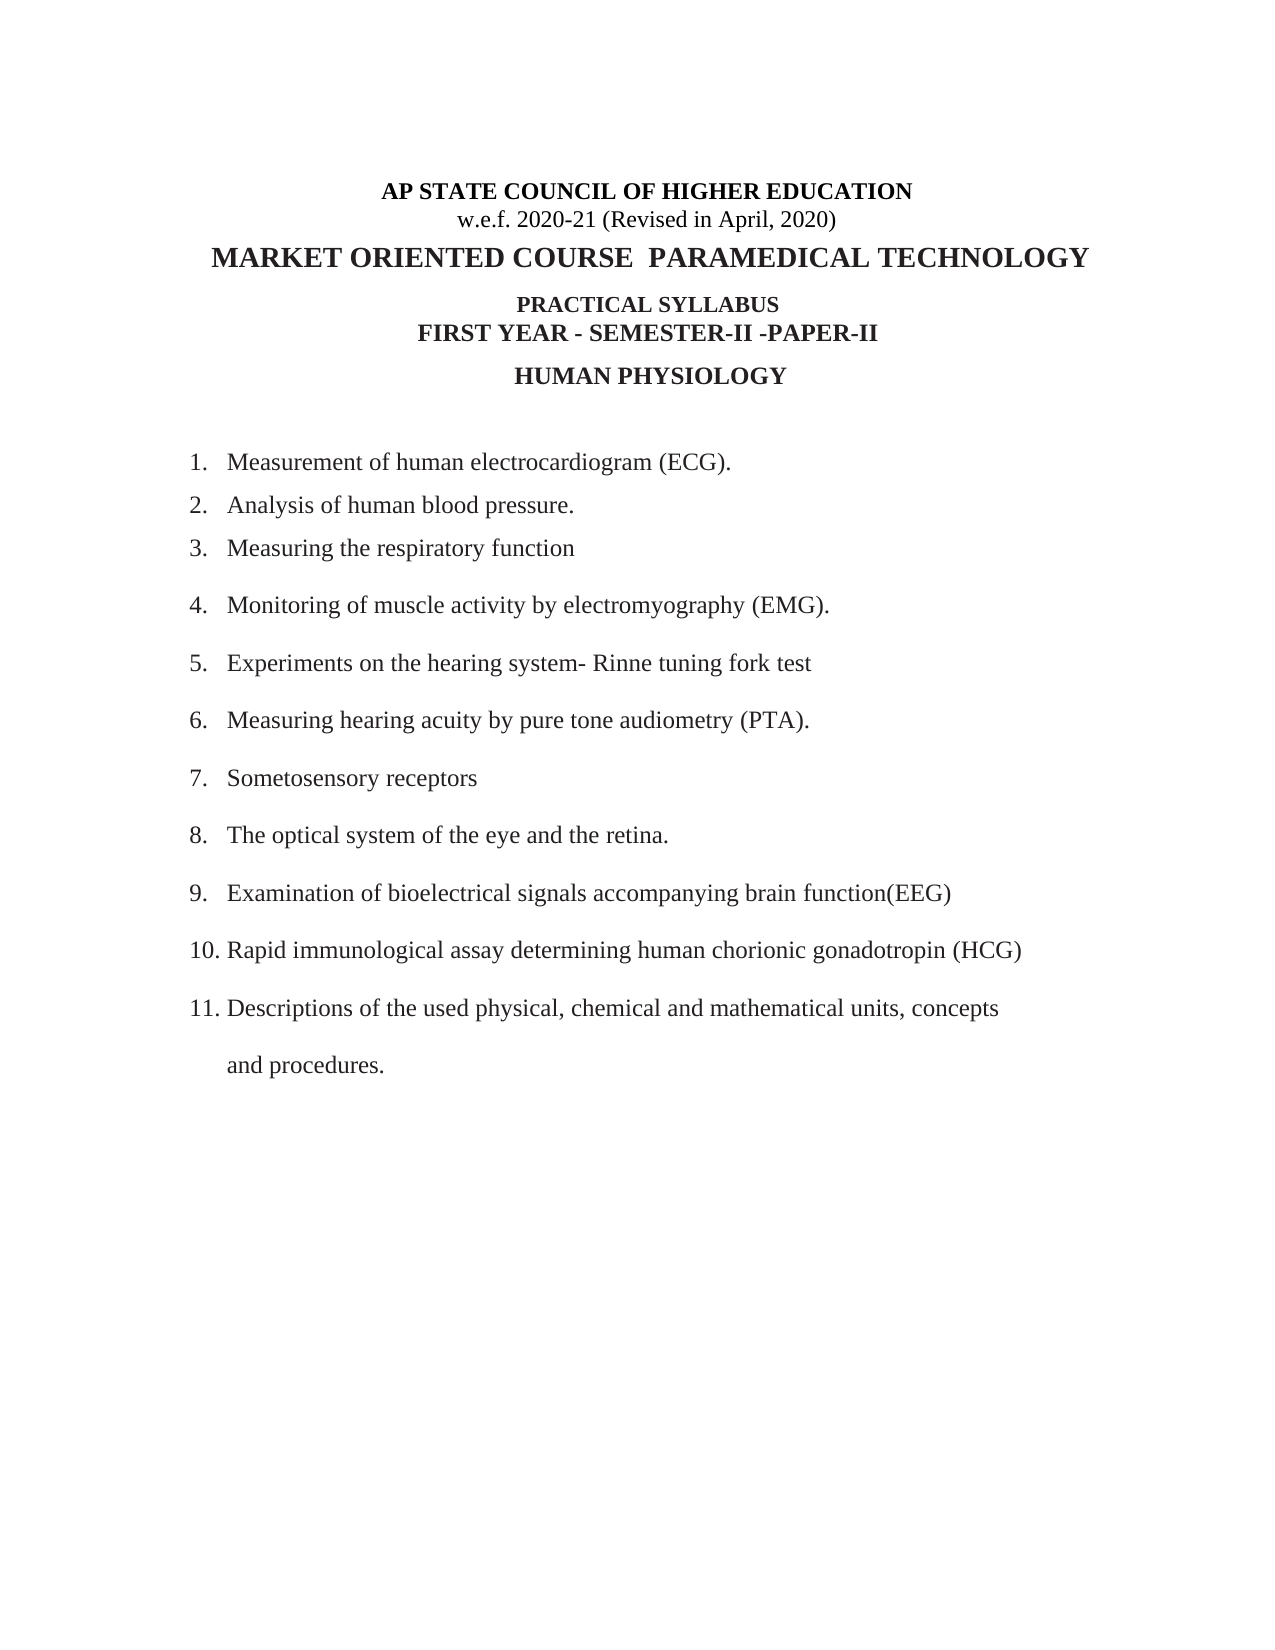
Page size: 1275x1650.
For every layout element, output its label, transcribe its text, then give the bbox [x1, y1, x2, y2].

list Measurement of human electrocardiogram (ECG). [189, 447, 1154, 476]
list Measuring hearing acuity by pure tone audiometry (PTA). [189, 706, 1154, 734]
text PRACTICAL SYLLABUS [142, 291, 1154, 317]
subtitle HUMAN PHYSIOLOGY [139, 361, 1161, 390]
text FIRST YEAR - SEMESTER-II -PAPER-II [142, 318, 1154, 347]
text AP STATE COUNCIL OF HIGHER EDUCATION [139, 177, 1154, 205]
list Sometosensory receptors [189, 763, 1154, 792]
list Rapid immunological assay determining human chorionic gonadotropin (HCG) [189, 935, 1154, 964]
list Measuring the respiratory function [189, 533, 1154, 562]
list Monitoring of muscle activity by electromyography (EMG). [189, 591, 1154, 619]
list The optical system of the eye and the retina. [189, 821, 1154, 849]
text w.e.f. 2020-21 (Revised in April, 2020) [139, 205, 1154, 232]
list Examination of bioelectrical signals accompanying brain function(EEG) [189, 878, 1154, 907]
list Analysis of human blood pressure. [189, 490, 1154, 519]
list Descriptions of the used physical, chemical and mathematical units, concepts and procedures. [189, 993, 1041, 1079]
list Experiments on the hearing system- Rinne tuning fork test [189, 648, 1154, 677]
subtitle Market oriented course Paramedical Technology [139, 241, 1152, 274]
